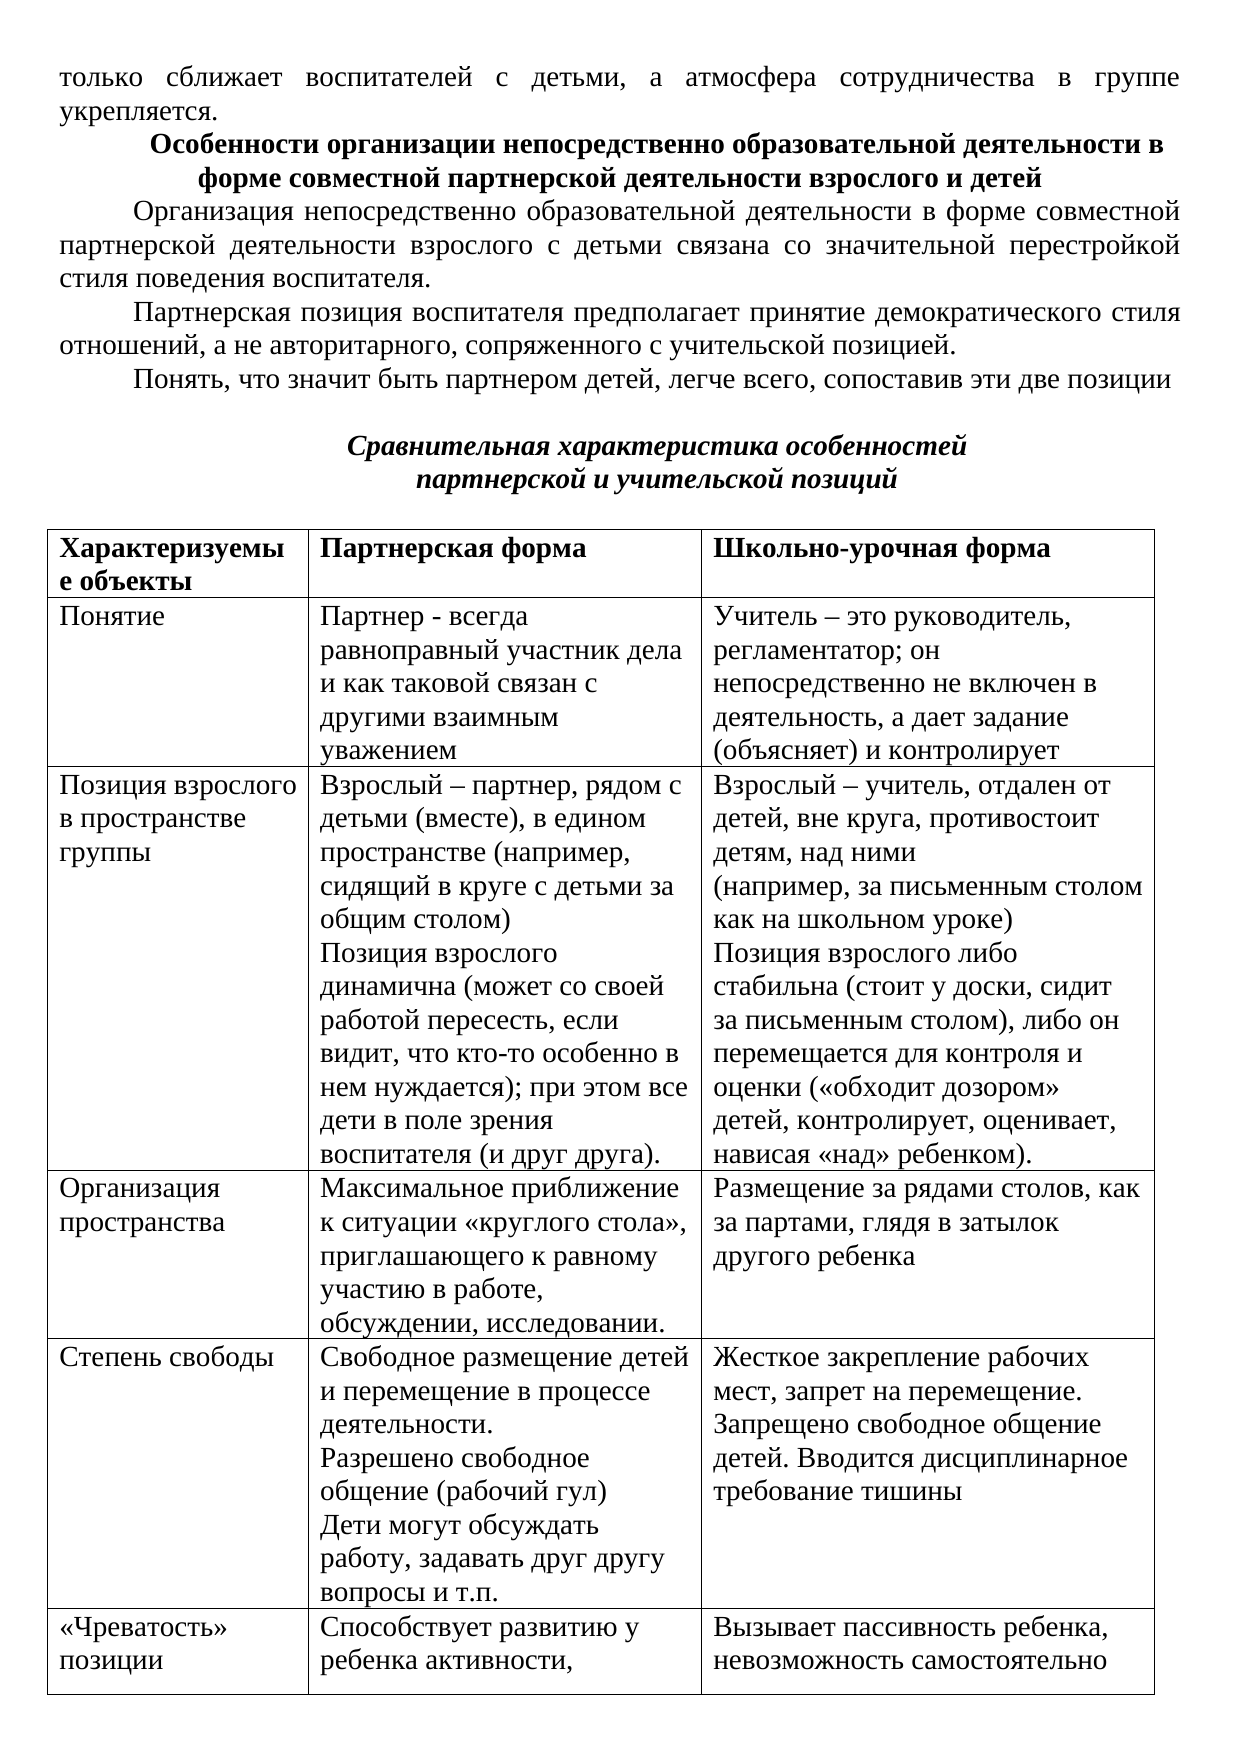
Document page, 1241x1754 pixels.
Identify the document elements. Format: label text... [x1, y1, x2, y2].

text Организация непосредственно образовательной деятельности в форме совместной партнерской деятельности взрослого с детьми связана со значительной перестройкой стиля поведения воспитателя. [59, 193, 1181, 294]
table_cell Взрослый – учитель, отдален от детей, вне круга, противостоит детям, над ними (например, за письменным столом как на школьном уроке) Позиция взрослого либо стабильна (стоит у доски, сидит за письменным столом), либо он перемещается для контроля и оценки («обходит дозором» детей, контролирует, оценивает, нависая «над» ребенком). [702, 767, 1154, 1169]
table_cell Жесткое закрепление рабочих мест, запрет на перемещение. Запрещено свободное общение детей. Вводится дисциплинарное требование тишины [702, 1339, 1154, 1608]
table_cell Организация пространства [48, 1171, 308, 1338]
table_cell Свободное размещение детей и перемещение в процессе деятельности. Разрешено свободное общение (рабочий гул) Дети могут обсуждать работу, задавать друг другу вопросы и т.п. [309, 1339, 701, 1608]
table_header Школьно-урочная форма [702, 530, 1154, 597]
text Партнерская позиция воспитателя предполагает принятие демократического стиля отношений, а не авторитарного, сопряженного с учительской позицией. [59, 294, 1181, 361]
table_cell Понятие [48, 598, 308, 766]
table_cell Позиция взрослого в пространстве группы [48, 767, 308, 1169]
table_cell Степень свободы [48, 1339, 308, 1608]
table_header Характеризуемые объекты [48, 530, 308, 597]
text Особенности организации непосредственно образовательной деятельности в форме совместной партнерской деятельности взрослого и детей [59, 126, 1181, 193]
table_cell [48, 1609, 308, 1694]
table_cell Размещение за рядами столов, как за партами, глядя в затылок другого ребенка [702, 1171, 1154, 1338]
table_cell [702, 1609, 1154, 1694]
table_cell Партнер - всегда равноправный участник дела и как таковой связан с другими взаимным уважением [309, 598, 701, 766]
table_cell Взрослый – партнер, рядом с детьми (вместе), в едином пространстве (например, сидящий в круге с детьми за общим столом) Позиция взрослого динамична (может со своей работой пересесть, если видит, что кто-то особенно в нем нуждается); при этом все дети в поле зрения воспитателя (и друг друга). [309, 767, 701, 1169]
text Сравнительная характеристика особенностей [59, 428, 1181, 462]
text партнерской и учительской позиций [59, 462, 1181, 495]
table_cell Максимальное приближение к ситуации «круглого стола», приглашающего к равному участию в работе, обсуждении, исследовании. [309, 1171, 701, 1338]
text Понять, что значит быть партнером детей, легче всего, сопоставив эти две позиции [59, 361, 1181, 394]
table_header Партнерская форма [309, 530, 701, 597]
table_cell Учитель – это руководитель, регламентатор; он непосредственно не включен в деятельность, а дает задание (объясняет) и контролирует [702, 598, 1154, 766]
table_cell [309, 1609, 701, 1694]
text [59, 59, 1181, 126]
